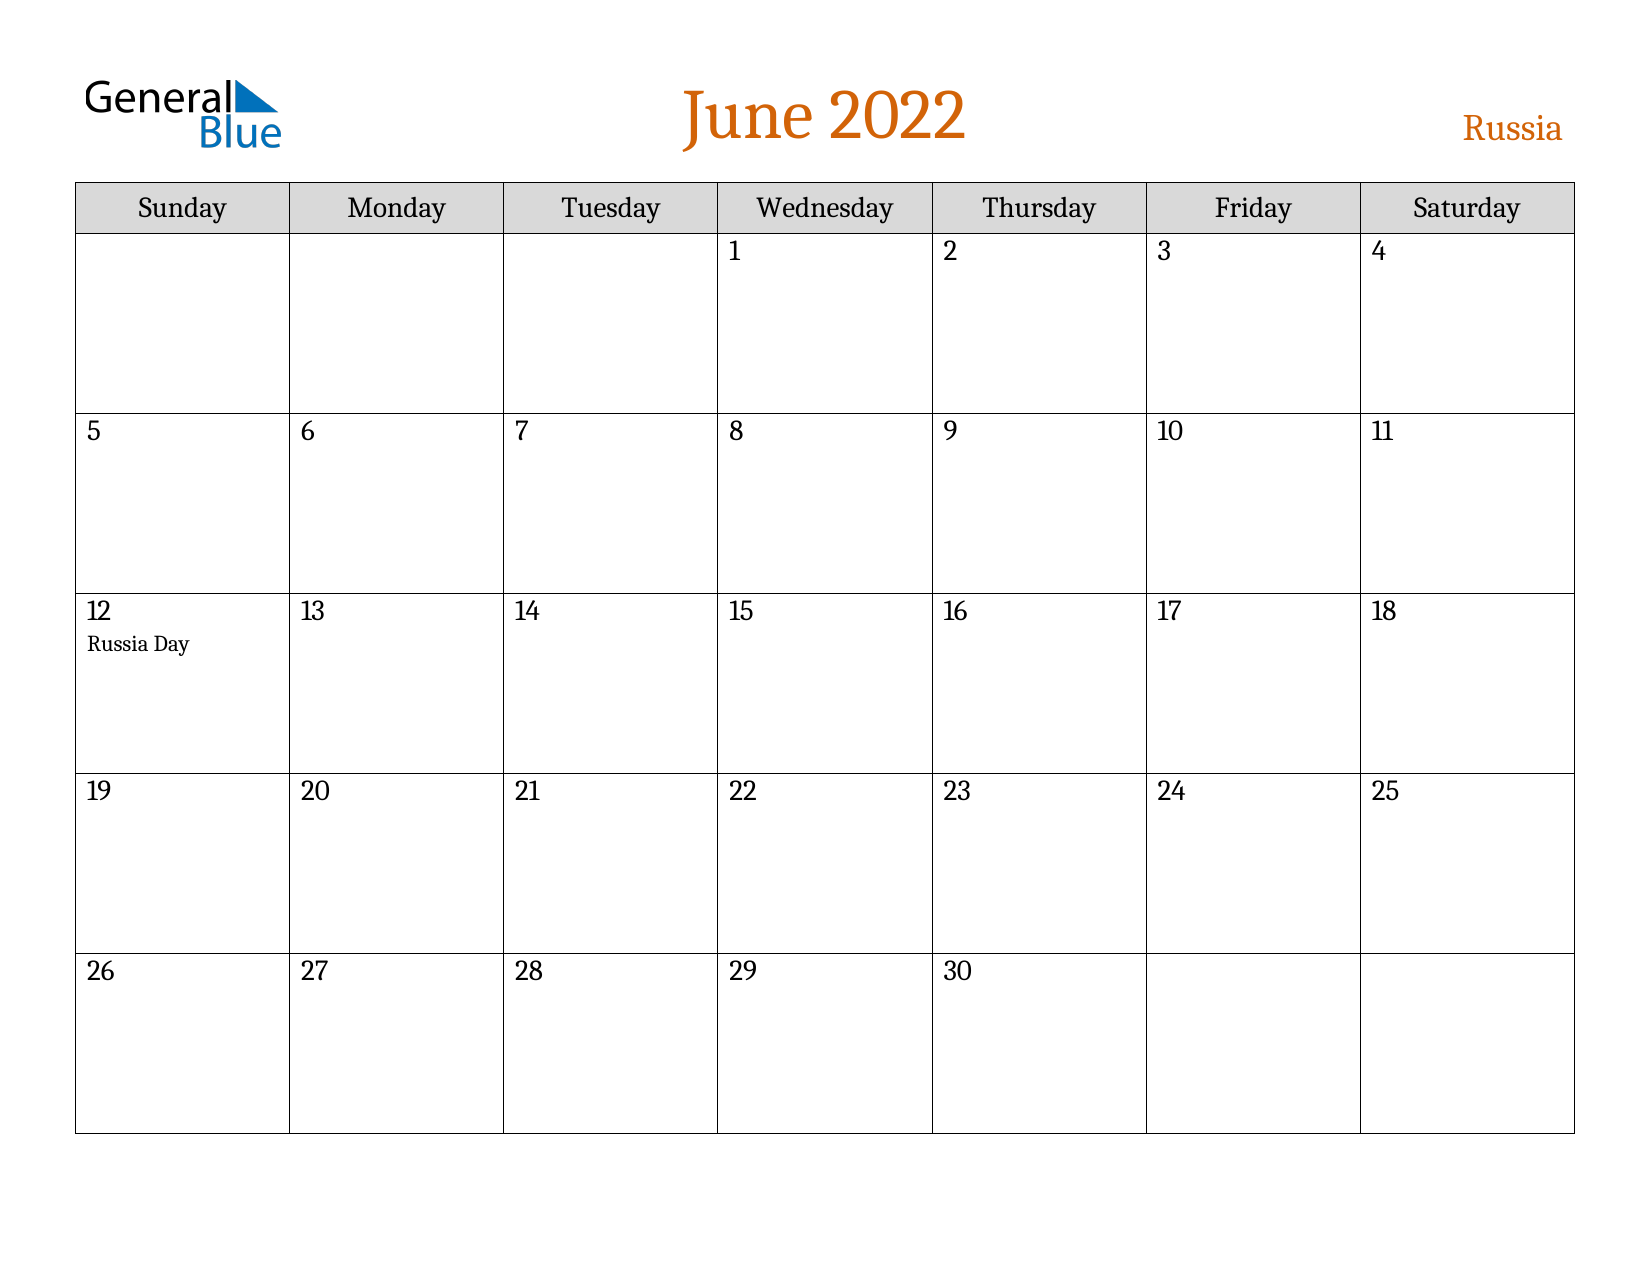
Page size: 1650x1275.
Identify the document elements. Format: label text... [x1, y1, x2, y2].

table_cell Russia Day [76, 630, 289, 773]
table_cell [290, 630, 503, 773]
table_cell [1361, 450, 1574, 593]
table_cell 9 [933, 414, 1146, 450]
table_cell [718, 990, 932, 1133]
table_cell 15 [718, 594, 932, 630]
table_cell [504, 990, 717, 1133]
table_cell [1147, 954, 1360, 990]
table_cell 28 [504, 954, 717, 990]
table_cell [76, 810, 289, 953]
table_cell [290, 270, 503, 413]
table_cell 24 [1147, 774, 1360, 810]
table_cell 13 [290, 594, 503, 630]
table_cell Thursday [933, 183, 1146, 233]
table_cell Monday [290, 183, 503, 233]
table_cell 26 [76, 954, 289, 990]
table_cell [1147, 450, 1360, 593]
table_cell 6 [290, 414, 503, 450]
table_cell [290, 990, 503, 1133]
table_cell [933, 270, 1146, 413]
table_cell [504, 630, 717, 773]
table_cell 5 [76, 414, 289, 450]
table_cell [504, 270, 717, 413]
table_cell [290, 234, 503, 270]
table_cell 30 [933, 954, 1146, 990]
table_cell 19 [76, 774, 289, 810]
table_cell [718, 270, 932, 413]
table_cell 12 [76, 594, 289, 630]
table_cell [1147, 630, 1360, 773]
table_cell 10 [1147, 414, 1360, 450]
table_cell [504, 234, 717, 270]
table_cell [504, 450, 717, 593]
table_cell 29 [718, 954, 932, 990]
table_cell 8 [718, 414, 932, 450]
table_cell [933, 450, 1146, 593]
table_cell 11 [1361, 414, 1574, 450]
table_cell 23 [933, 774, 1146, 810]
table_cell 3 [1147, 234, 1360, 270]
table_cell 20 [290, 774, 503, 810]
table_cell 17 [1147, 594, 1360, 630]
table_cell [76, 234, 289, 270]
table_cell [290, 810, 503, 953]
table_cell 1 [718, 234, 932, 270]
picture [86, 80, 281, 148]
table_cell [933, 630, 1146, 773]
table_cell [718, 810, 932, 953]
table_cell [76, 450, 289, 593]
table_cell [1147, 810, 1360, 953]
table_cell [1361, 990, 1574, 1133]
table_cell 22 [718, 774, 932, 810]
table_cell Tuesday [504, 183, 717, 233]
table_cell [76, 270, 289, 413]
table_cell 21 [504, 774, 717, 810]
table_cell [1361, 954, 1574, 990]
table_cell [1147, 270, 1360, 413]
table_cell 4 [1361, 234, 1574, 270]
table_header June 2022 [504, 75, 1146, 182]
table_cell [504, 810, 717, 953]
table_cell [1361, 630, 1574, 773]
table_cell [1361, 270, 1574, 413]
table_header [76, 75, 503, 182]
table_cell Wednesday [718, 183, 932, 233]
table_cell [718, 450, 932, 593]
table_cell 14 [504, 594, 717, 630]
table_cell 27 [290, 954, 503, 990]
table_cell Friday [1147, 183, 1360, 233]
table_cell 18 [1361, 594, 1574, 630]
table_cell [1147, 990, 1360, 1133]
table_cell [1361, 810, 1574, 953]
table_cell [933, 810, 1146, 953]
table_cell [290, 450, 503, 593]
table_cell 2 [933, 234, 1146, 270]
table_cell [718, 630, 932, 773]
table_cell [76, 990, 289, 1133]
table_cell 16 [933, 594, 1146, 630]
table_cell 7 [504, 414, 717, 450]
table_cell [933, 990, 1146, 1133]
table_cell Sunday [76, 183, 289, 233]
table_cell 25 [1361, 774, 1574, 810]
table_cell Saturday [1361, 183, 1574, 233]
table_header Russia [1146, 75, 1574, 182]
